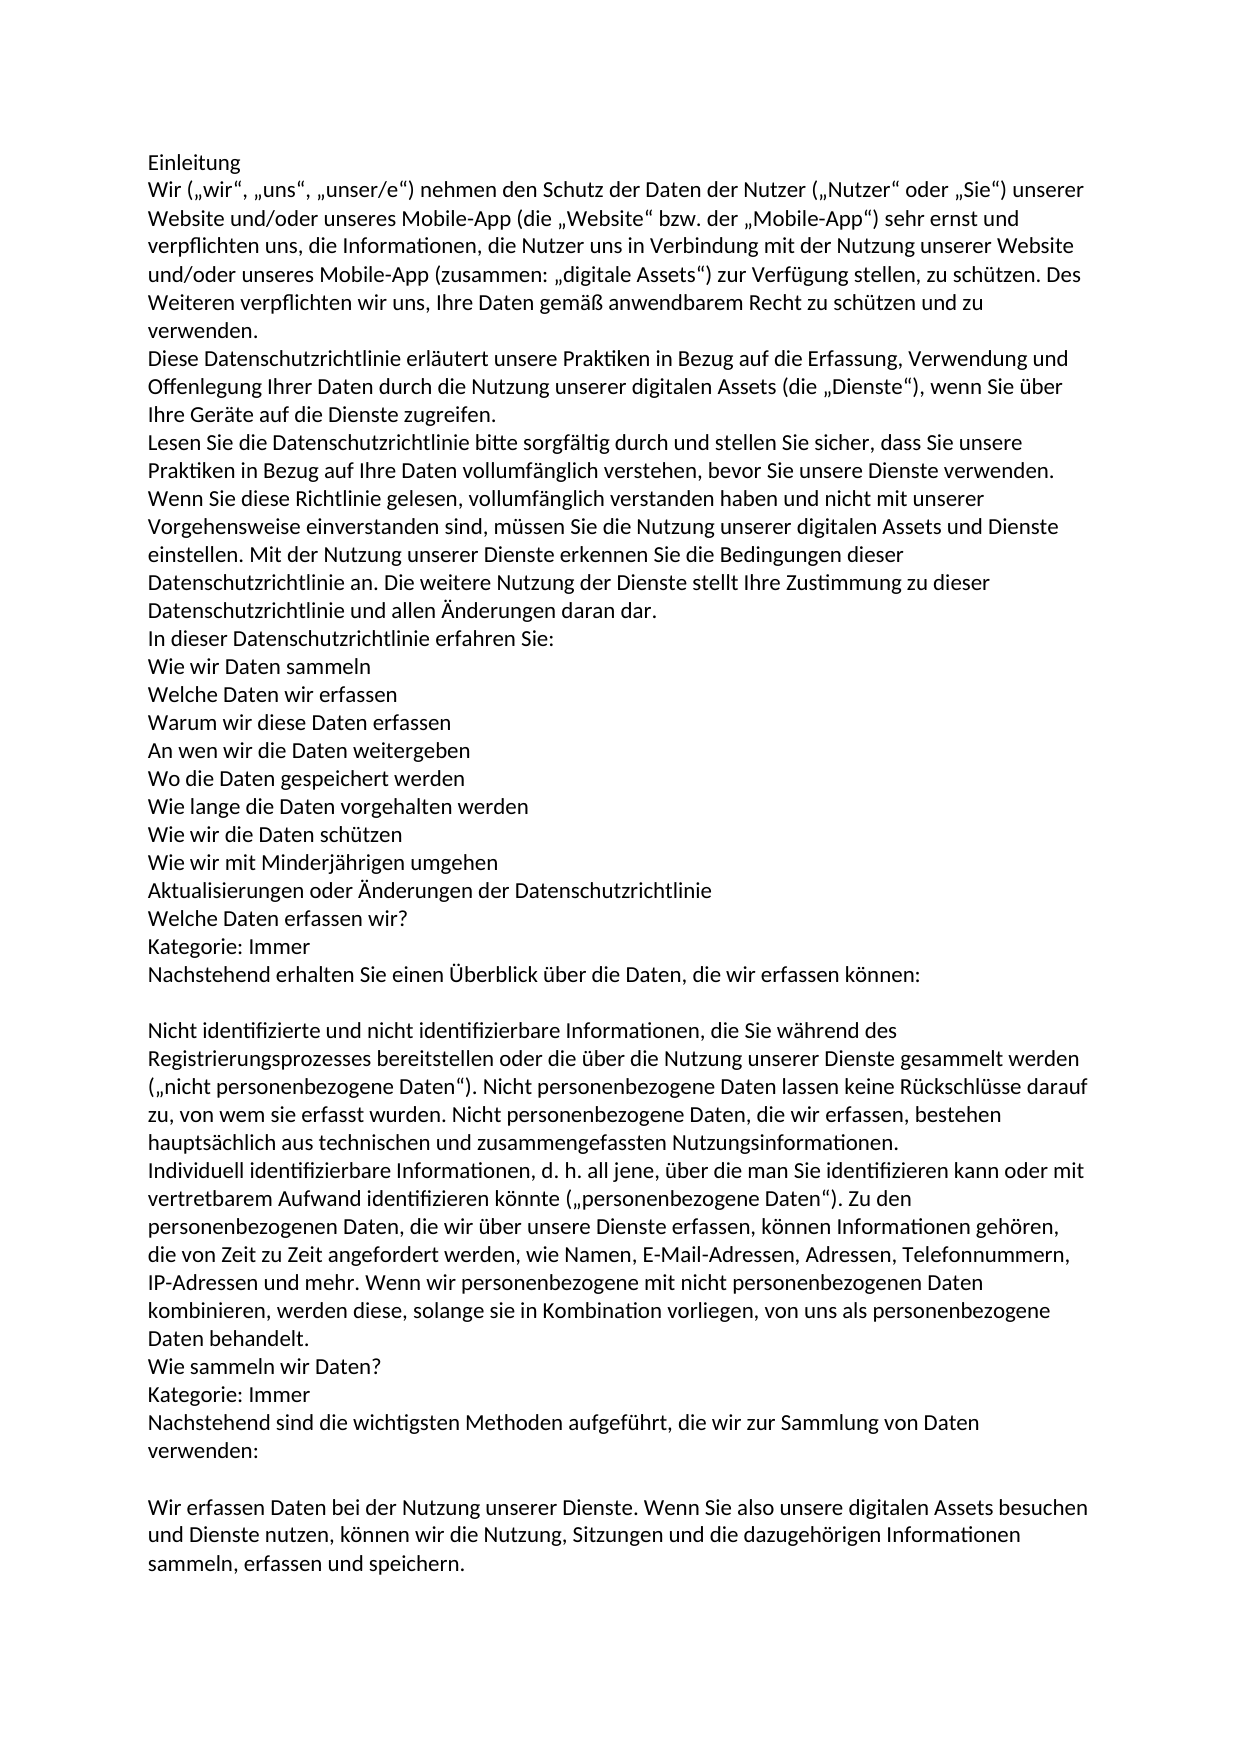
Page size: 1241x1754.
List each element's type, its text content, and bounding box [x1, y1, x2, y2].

text Wie wir die Daten schützen [148, 820, 1093, 848]
text Nicht identifizierte und nicht identifizierbare Informationen, die Sie während des Registrierungsprozesses bereitstellen oder die über die Nutzung unserer Dienste gesammelt werden („nicht personenbezogene Daten“). Nicht personenbezogene Daten lassen keine Rückschlüsse darauf zu, von wem sie erfasst wurden. Nicht personenbezogene Daten, die wir erfassen, bestehen hauptsächlich aus technischen und zusammengefassten Nutzungsinformationen. [148, 1016, 1093, 1156]
text Lesen Sie die Datenschutzrichtlinie bitte sorgfältig durch und stellen Sie sicher, dass Sie unsere Praktiken in Bezug auf Ihre Daten vollumfänglich verstehen, bevor Sie unsere Dienste verwenden. Wenn Sie diese Richtlinie gelesen, vollumfänglich verstanden haben und nicht mit unserer Vorgehensweise einverstanden sind, müssen Sie die Nutzung unserer digitalen Assets und Dienste einstellen. Mit der Nutzung unserer Dienste erkennen Sie die Bedingungen dieser Datenschutzrichtlinie an. Die weitere Nutzung der Dienste stellt Ihre Zustimmung zu dieser Datenschutzrichtlinie und allen Änderungen daran dar. [148, 428, 1093, 624]
text Wo die Daten gespeichert werden [148, 764, 1093, 792]
text Kategorie: Immer [148, 932, 1093, 960]
text Individuell identifizierbare Informationen, d. h. all jene, über die man Sie identifizieren kann oder mit vertretbarem Aufwand identifizieren könnte („personenbezogene Daten“). Zu den personenbezogenen Daten, die wir über unsere Dienste erfassen, können Informationen gehören, die von Zeit zu Zeit angefordert werden, wie Namen, E-Mail-Adressen, Adressen, Telefonnummern, IP-Adressen und mehr. Wenn wir personenbezogene mit nicht personenbezogenen Daten kombinieren, werden diese, solange sie in Kombination vorliegen, von uns als personenbezogene Daten behandelt. [148, 1156, 1093, 1352]
text Warum wir diese Daten erfassen [148, 708, 1093, 736]
text Wie sammeln wir Daten? [148, 1352, 1093, 1381]
text Kategorie: Immer [148, 1381, 1093, 1408]
text Welche Daten erfassen wir? [148, 904, 1093, 932]
text Wir erfassen Daten bei der Nutzung unserer Dienste. Wenn Sie also unsere digitalen Assets besuchen und Dienste nutzen, können wir die Nutzung, Sitzungen und die dazugehörigen Informationen sammeln, erfassen und speichern. [148, 1493, 1093, 1577]
text Wie lange die Daten vorgehalten werden [148, 792, 1093, 820]
text Wie wir mit Minderjährigen umgehen [148, 848, 1093, 876]
text Welche Daten wir erfassen [148, 680, 1093, 708]
text Wir („wir“, „uns“, „unser/e“) nehmen den Schutz der Daten der Nutzer („Nutzer“ oder „Sie“) unserer Website und/oder unseres Mobile-App (die „Website“ bzw. der „Mobile-App“) sehr ernst und verpflichten uns, die Informationen, die Nutzer uns in Verbindung mit der Nutzung unserer Website und/oder unseres Mobile-App (zusammen: „digitale Assets“) zur Verfügung stellen, zu schützen. Des Weiteren verpflichten wir uns, Ihre Daten gemäß anwendbarem Recht zu schützen und zu verwenden. [148, 176, 1093, 344]
text Nachstehend sind die wichtigsten Methoden aufgeführt, die wir zur Sammlung von Daten verwenden: [148, 1408, 1093, 1464]
text An wen wir die Daten weitergeben [148, 736, 1093, 764]
text Einleitung [148, 148, 1093, 176]
text In dieser Datenschutzrichtlinie erfahren Sie: [148, 624, 1093, 652]
text Diese Datenschutzrichtlinie erläutert unsere Praktiken in Bezug auf die Erfassung, Verwendung und Offenlegung Ihrer Daten durch die Nutzung unserer digitalen Assets (die „Dienste“), wenn Sie über Ihre Geräte auf die Dienste zugreifen. [148, 344, 1093, 428]
text Nachstehend erhalten Sie einen Überblick über die Daten, die wir erfassen können: [148, 960, 1093, 988]
text Aktualisierungen oder Änderungen der Datenschutzrichtlinie [148, 876, 1093, 904]
text Wie wir Daten sammeln [148, 652, 1093, 680]
